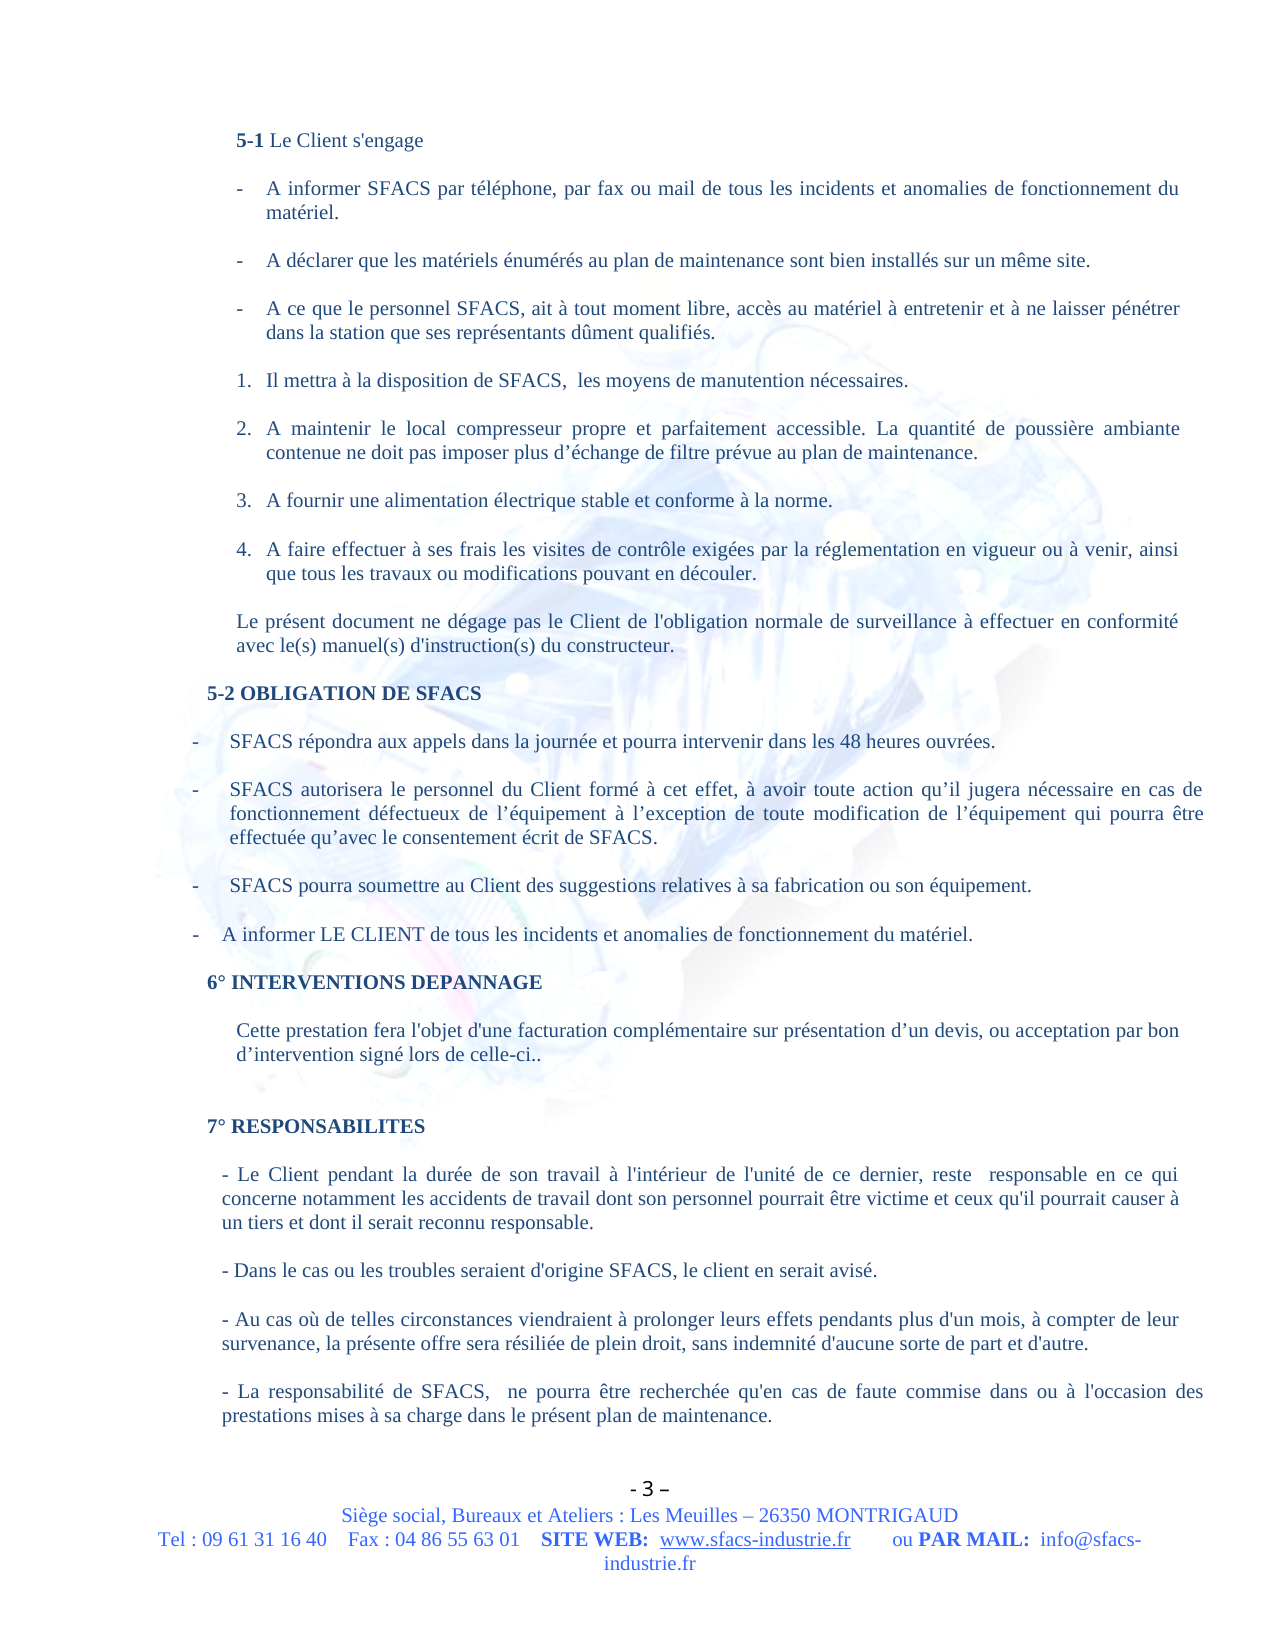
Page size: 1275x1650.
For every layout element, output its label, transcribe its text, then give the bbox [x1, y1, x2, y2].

list A informer SFACS par téléphone, par fax ou mail de tous les incidents et anomalies de fonctionnement du matériel. [236, 176, 1181, 224]
text 6° INTERVENTIONS DEPANNAGE [207, 970, 1181, 994]
text - Au cas où de telles circonstances viendraient à prolonger leurs effets pendants plus d'un mois, à compter de leur survenance, la présente offre sera résiliée de plein droit, sans indemnité d'aucune sorte de part et d'autre. [222, 1307, 1181, 1355]
list A déclarer que les matériels énumérés au plan de maintenance sont bien installés sur un même site. [236, 248, 1181, 272]
list A ce que le personnel SFACS, ait à tout moment libre, accès au matériel à entretenir et à ne laisser pénétrer dans la station que ses représentants dûment qualifiés. [236, 296, 1181, 344]
list A fournir une alimentation électrique stable et conforme à la norme. [236, 488, 1181, 512]
subtitle 5-1 Le Client s'engage [236, 127, 1205, 152]
list SFACS autorisera le personnel du Client formé à cet effet, à avoir toute action qu’il jugera nécessaire en cas de fonctionnement défectueux de l’équipement à l’exception de toute modification de l’équipement qui pourra être effectuée qu’avec le consentement écrit de SFACS. [192, 777, 1205, 849]
text 5-2 OBLIGATION DE SFACS [207, 681, 1205, 705]
text 7° RESPONSABILITES [207, 1114, 1181, 1138]
text - La responsabilité de SFACS, ne pourra être recherchée qu'en cas de faute commise dans ou à l'occasion des prestations mises à sa charge dans le présent plan de maintenance. [222, 1379, 1205, 1427]
list SFACS répondra aux appels dans la journée et pourra intervenir dans les 48 heures ouvrées. [192, 729, 1205, 753]
text Le présent document ne dégage pas le Client de l'obligation normale de surveillance à effectuer en conformité avec le(s) manuel(s) d'instruction(s) du constructeur. [236, 609, 1181, 657]
list A faire effectuer à ses frais les visites de contrôle exigées par la réglementation en vigueur ou à venir, ainsi que tous les travaux ou modifications pouvant en découler. [236, 537, 1181, 585]
list SFACS pourra soumettre au Client des suggestions relatives à sa fabrication ou son équipement. [192, 873, 1205, 897]
list A informer LE CLIENT de tous les incidents et anomalies de fonctionnement du matériel. [192, 922, 1181, 946]
text - Le Client pendant la durée de son travail à l'intérieur de l'unité de ce dernier, reste responsable en ce qui concerne notamment les accidents de travail dont son personnel pourrait être victime et ceux qu'il pourrait causer à un tiers et dont il serait reconnu responsable. [222, 1162, 1181, 1234]
list Il mettra à la disposition de SFACS, les moyens de manutention nécessaires. [236, 368, 1181, 392]
text Cette prestation fera l'objet d'une facturation complémentaire sur présentation d’un devis, ou acceptation par bon d’intervention signé lors de celle-ci.. [236, 1018, 1181, 1066]
list A maintenir le local compresseur propre et parfaitement accessible. La quantité de poussière ambiante contenue ne doit pas imposer plus d’échange de filtre prévue au plan de maintenance. [236, 416, 1181, 464]
text - Dans le cas ou les troubles seraient d'origine SFACS, le client en serait avisé. [222, 1258, 1181, 1282]
